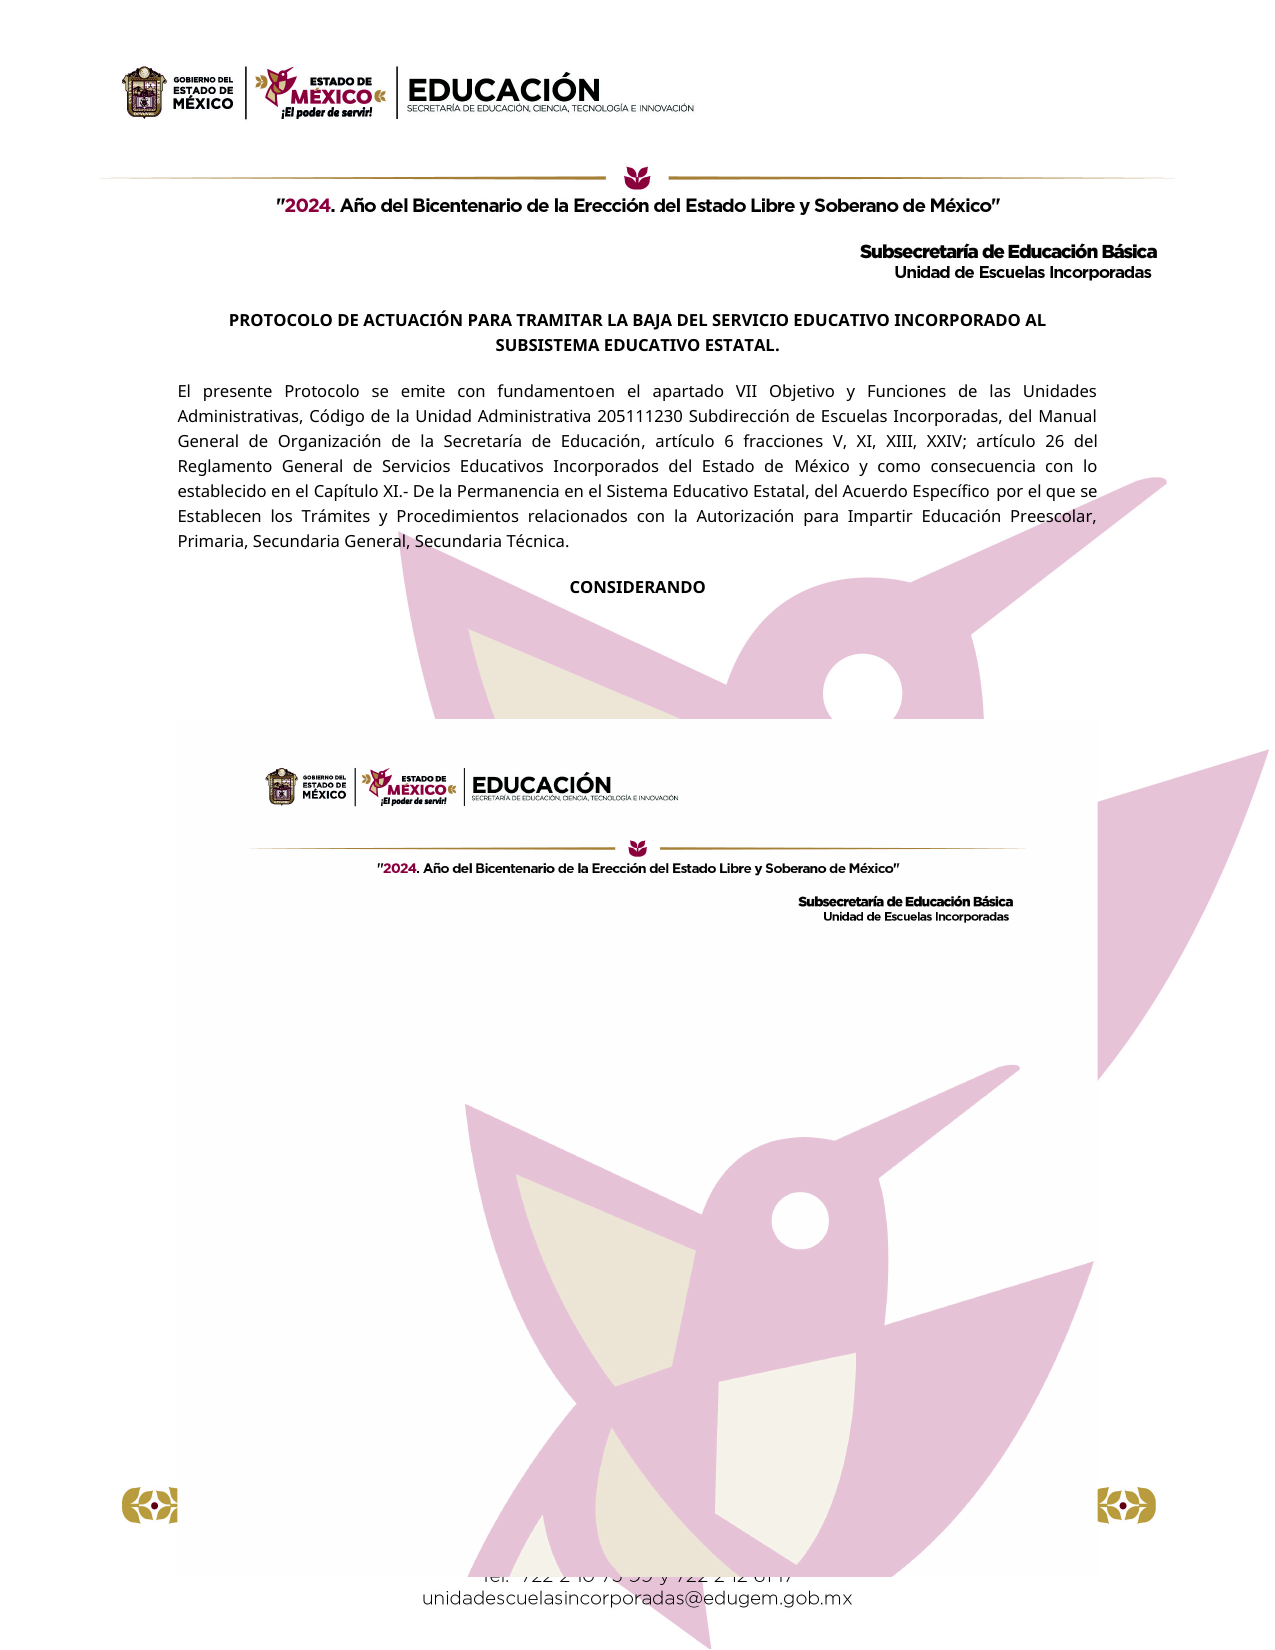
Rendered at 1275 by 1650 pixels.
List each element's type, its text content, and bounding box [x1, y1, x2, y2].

text El presente Protocolo se emite con fundamentoen el apartado VII Objetivo y Funciones de las Unidades Administrativas, Código de la Unidad Administrativa 205111230 Subdirección de Escuelas Incorporadas, del Manual General de Organización de la Secretaría de Educación, artículo 6 fracciones V, XI, XIII, XXIV; artículo 26 del Reglamento General de Servicios Educativos Incorporados del Estado de México y como consecuencia con lo establecido en el Capítulo XI.- De la Permanencia en el Sistema Educativo Estatal, del Acuerdo Específico por el que se Establecen los Trámites y Procedimientos relacionados con la Autorización para Impartir Educación Preescolar, Primaria, Secundaria General, Secundaria Técnica. [177, 378, 1098, 553]
text PROTOCOLO DE ACTUACIÓN PARA TRAMITAR LA BAJA DEL SERVICIO EDUCATIVO INCORPORADO AL SUBSISTEMA EDUCATIVO ESTATAL. [177, 307, 1098, 357]
text CONSIDERANDO [177, 573, 1098, 598]
picture [0, 0, 1275, 1649]
